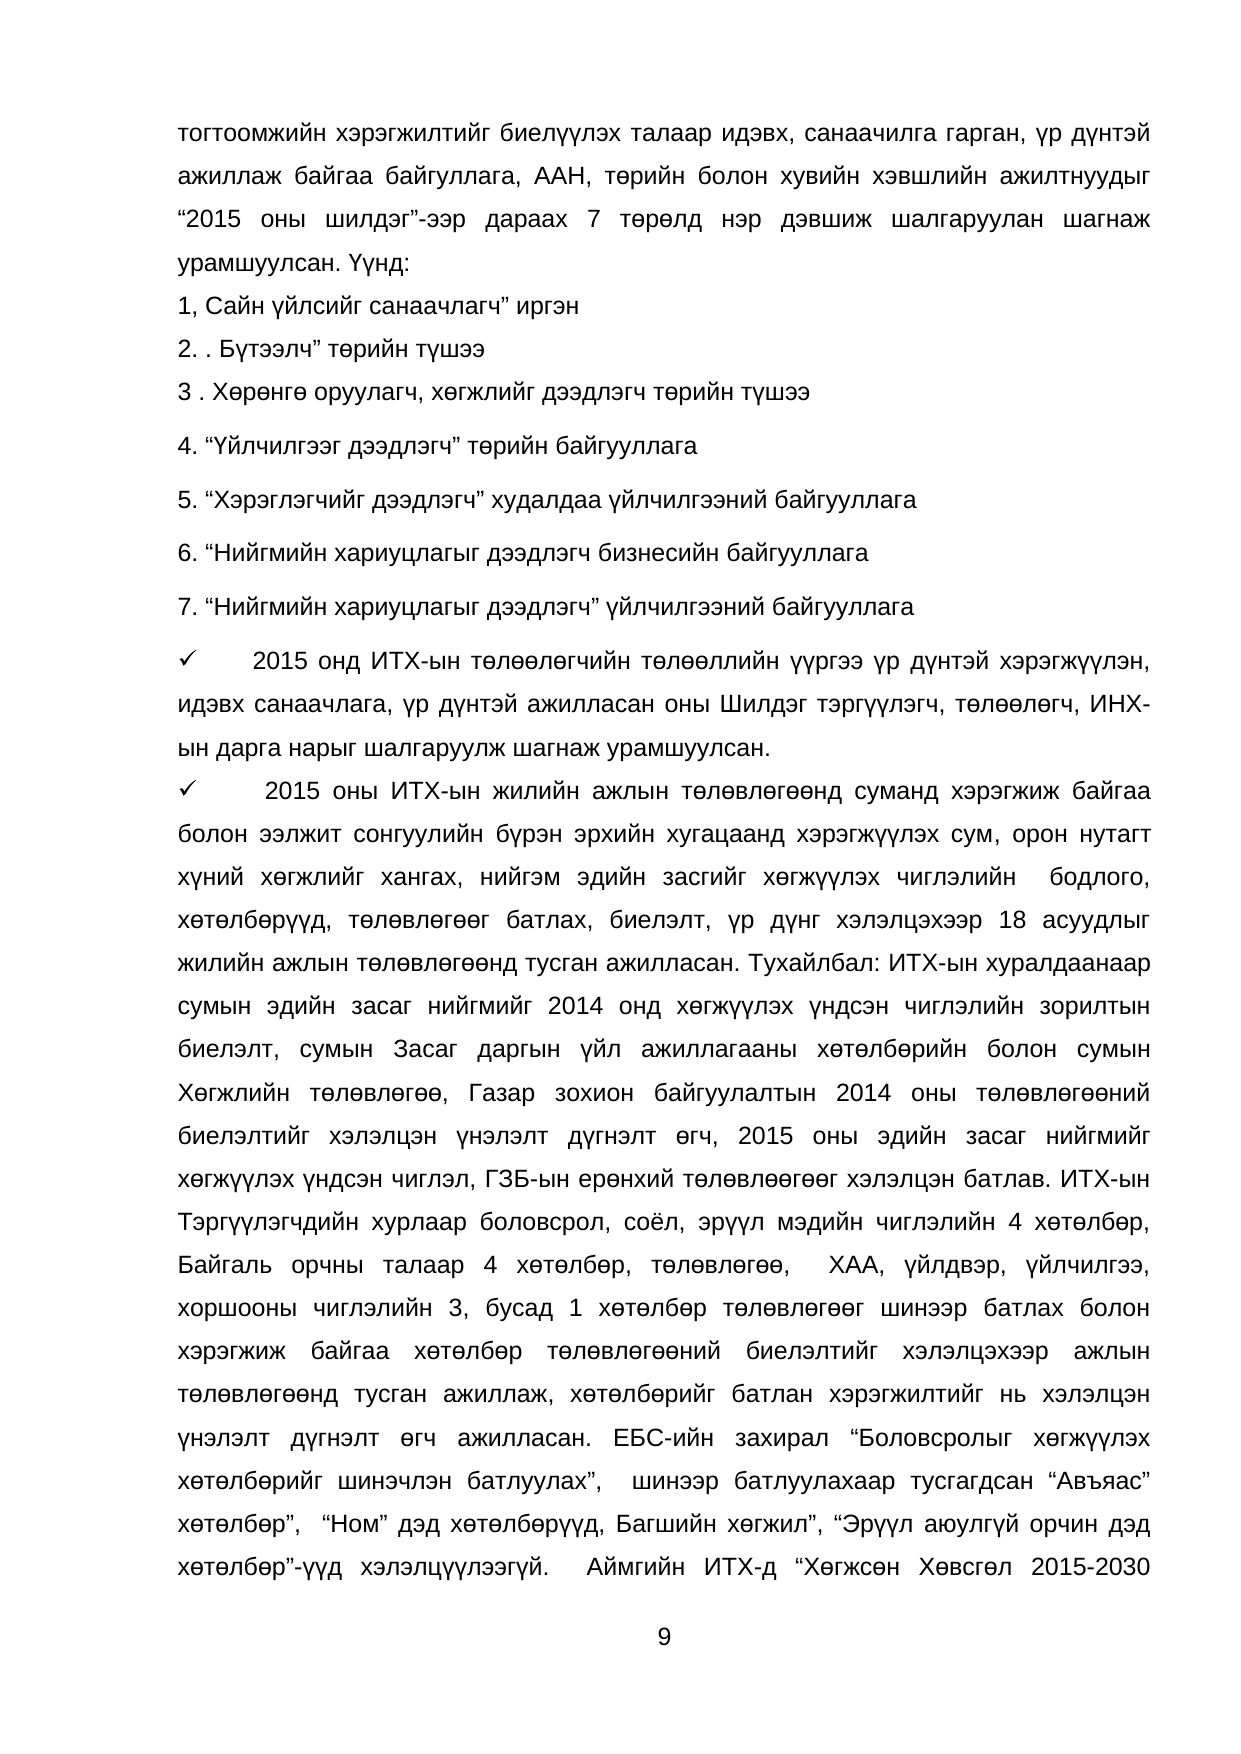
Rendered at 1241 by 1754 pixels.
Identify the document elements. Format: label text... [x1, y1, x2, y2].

text 4. “Үйлчилгээг дээдлэгч” төрийн байгууллага [177, 431, 1152, 459]
list 2015 онд ИТХ-ын төлөөлөгчийн төлөөллийн үүргээ үр дүнтэй хэрэгжүүлэн, идэвх санаачлага, үр дүнтэй ажилласан оны Шилдэг тэргүүлэгч, төлөөлөгч, ИНХ-ын дарга нарыг шалгаруулж шагнаж урамшуулсан. [177, 646, 1152, 761]
list 1, Сайн үйлсийг санаачлагч” иргэн [177, 291, 1152, 319]
text 3 . Хөрөнгө оруулагч, хөгжлийг дээдлэгч төрийн түшээ [177, 377, 1152, 406]
text 7. “Нийгмийн хариуцлагыг дээдлэгч” үйлчилгээний байгууллага [177, 592, 1152, 621]
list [177, 118, 1152, 276]
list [177, 776, 1152, 1581]
text 6. “Нийгмийн хариуцлагыг дээдлэгч бизнесийн байгууллага [177, 538, 1152, 567]
list 2. . Бүтээлч” төрийн түшээ [177, 334, 1152, 362]
text 5. “Хэрэглэгчийг дээдлэгч” худалдаа үйлчилгээний байгууллага [177, 484, 1152, 513]
